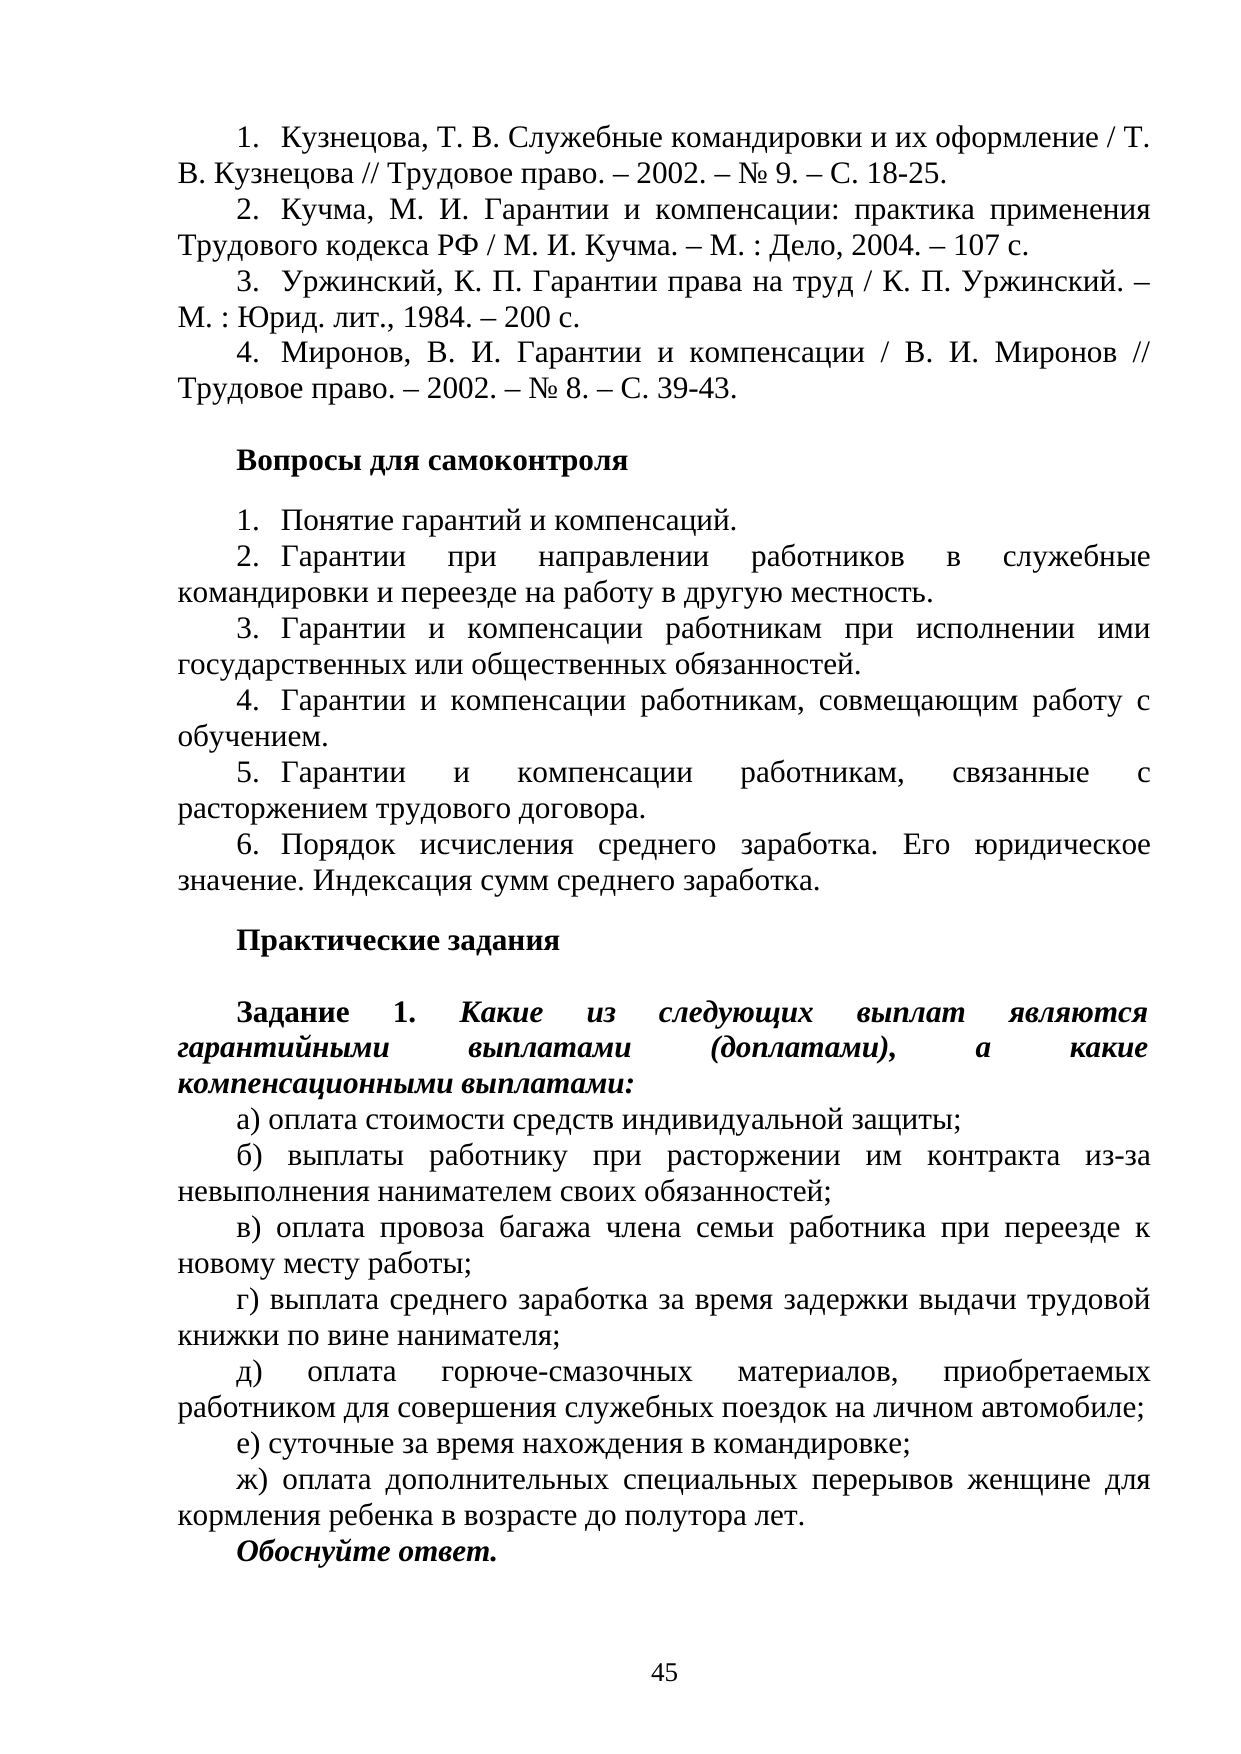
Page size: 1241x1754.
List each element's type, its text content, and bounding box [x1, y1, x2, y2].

text б) выплаты работнику при расторжении им контракта из-за невыполнения нанимателем своих обязанностей; [177, 1137, 1152, 1208]
text Обоснуйте ответ. [177, 1532, 1152, 1568]
text Задание 1. Какие из следующих выплат являются гарантийными выплатами (доплатами), а какие компенсационными выплатами: [177, 993, 1152, 1101]
text в) оплата провоза багажа члена семьи работника при переезде к новому месту работы; [177, 1208, 1152, 1280]
list Гарантии при направлении работников в служебные командировки и переезде на работу в другую местность. [177, 537, 1152, 609]
text г) выплата среднего заработка за время задержки выдачи трудовой книжки по вине нанимателя; [177, 1280, 1152, 1352]
list Понятие гарантий и компенсаций. [177, 502, 1152, 537]
text Практические задания [177, 921, 1152, 957]
text е) суточные за время нахождения в командировке; [177, 1424, 1152, 1460]
list Порядок исчисления среднего заработка. Его юридическое значение. Индексация сумм среднего заработка. [177, 825, 1152, 897]
text ж) оплата дополнительных специальных перерывов женщине для кормления ребенка в возрасте до полутора лет. [177, 1460, 1152, 1532]
list Кузнецова, Т. В. Служебные командировки и их оформление / Т. В. Кузнецова // Трудовое право. – 2002. – № 9. – С. 18-25. [177, 118, 1152, 190]
list Гарантии и компенсации работникам, совмещающим работу с обучением. [177, 681, 1152, 753]
list Гарантии и компенсации работникам, связанные с расторжением трудового договора. [177, 753, 1152, 825]
list Миронов, В. И. Гарантии и компенсации / В. И. Миронов // Трудовое право. – 2002. – № 8. – С. 39-43. [177, 334, 1152, 406]
list Уржинский, К. П. Гарантии права на труд / К. П. Уржинский. – М. : Юрид. лит., 1984. – 200 с. [177, 262, 1152, 334]
list Гарантии и компенсации работникам при исполнении ими государственных или общественных обязанностей. [177, 609, 1152, 681]
list Кучма, М. И. Гарантии и компенсации: практика применения Трудового кодекса РФ / М. И. Кучма. – М. : Дело, 2004. – 107 с. [177, 190, 1152, 262]
text а) оплата стоимости средств индивидуальной защиты; [177, 1101, 1152, 1137]
text Вопросы для самоконтроля [177, 442, 1152, 477]
text д) оплата горюче-смазочных материалов, приобретаемых работником для совершения служебных поездок на личном автомобиле; [177, 1352, 1152, 1424]
